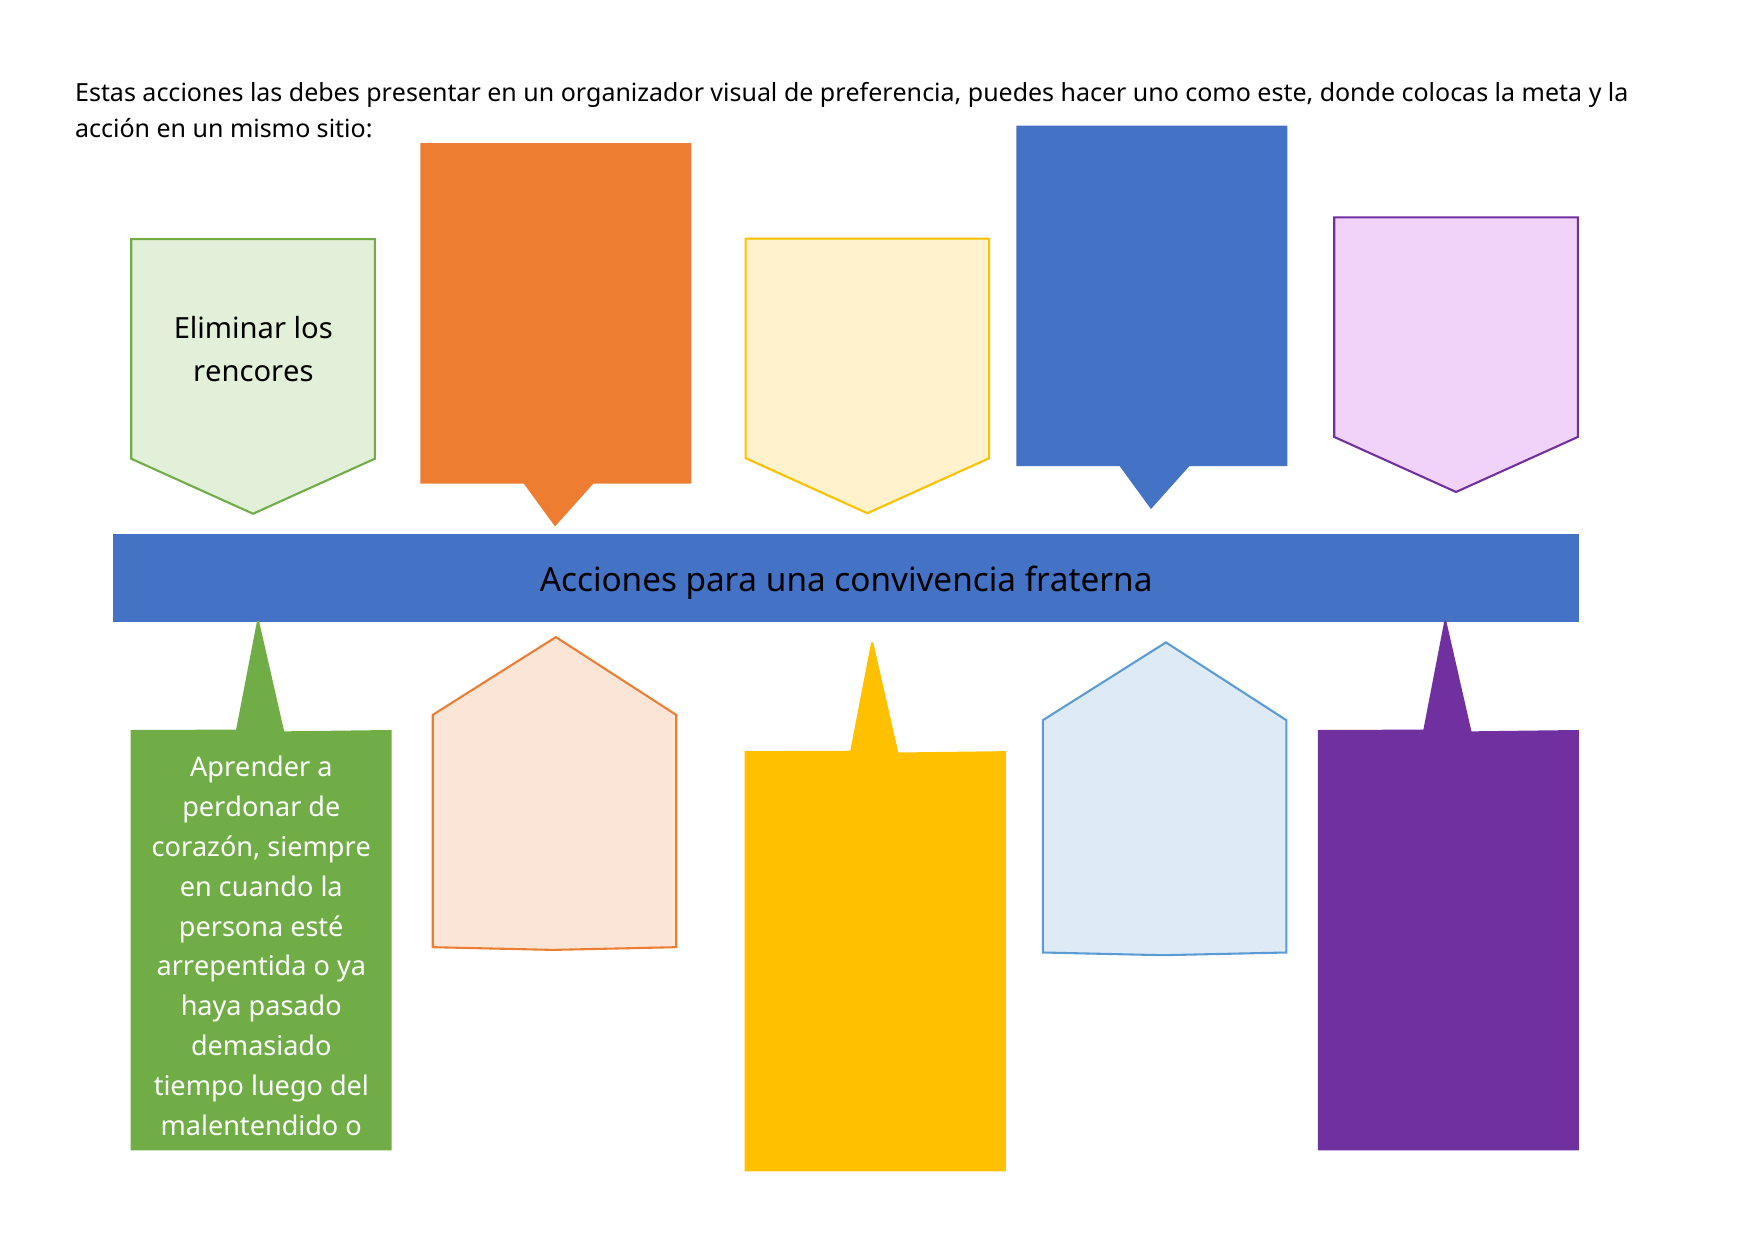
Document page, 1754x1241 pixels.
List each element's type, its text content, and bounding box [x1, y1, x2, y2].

text Estas acciones las debes presentar en un organizador visual de preferencia, puedes hacer uno como este, donde colocas la meta y la acción en un mismo sitio: [75, 75, 1679, 145]
